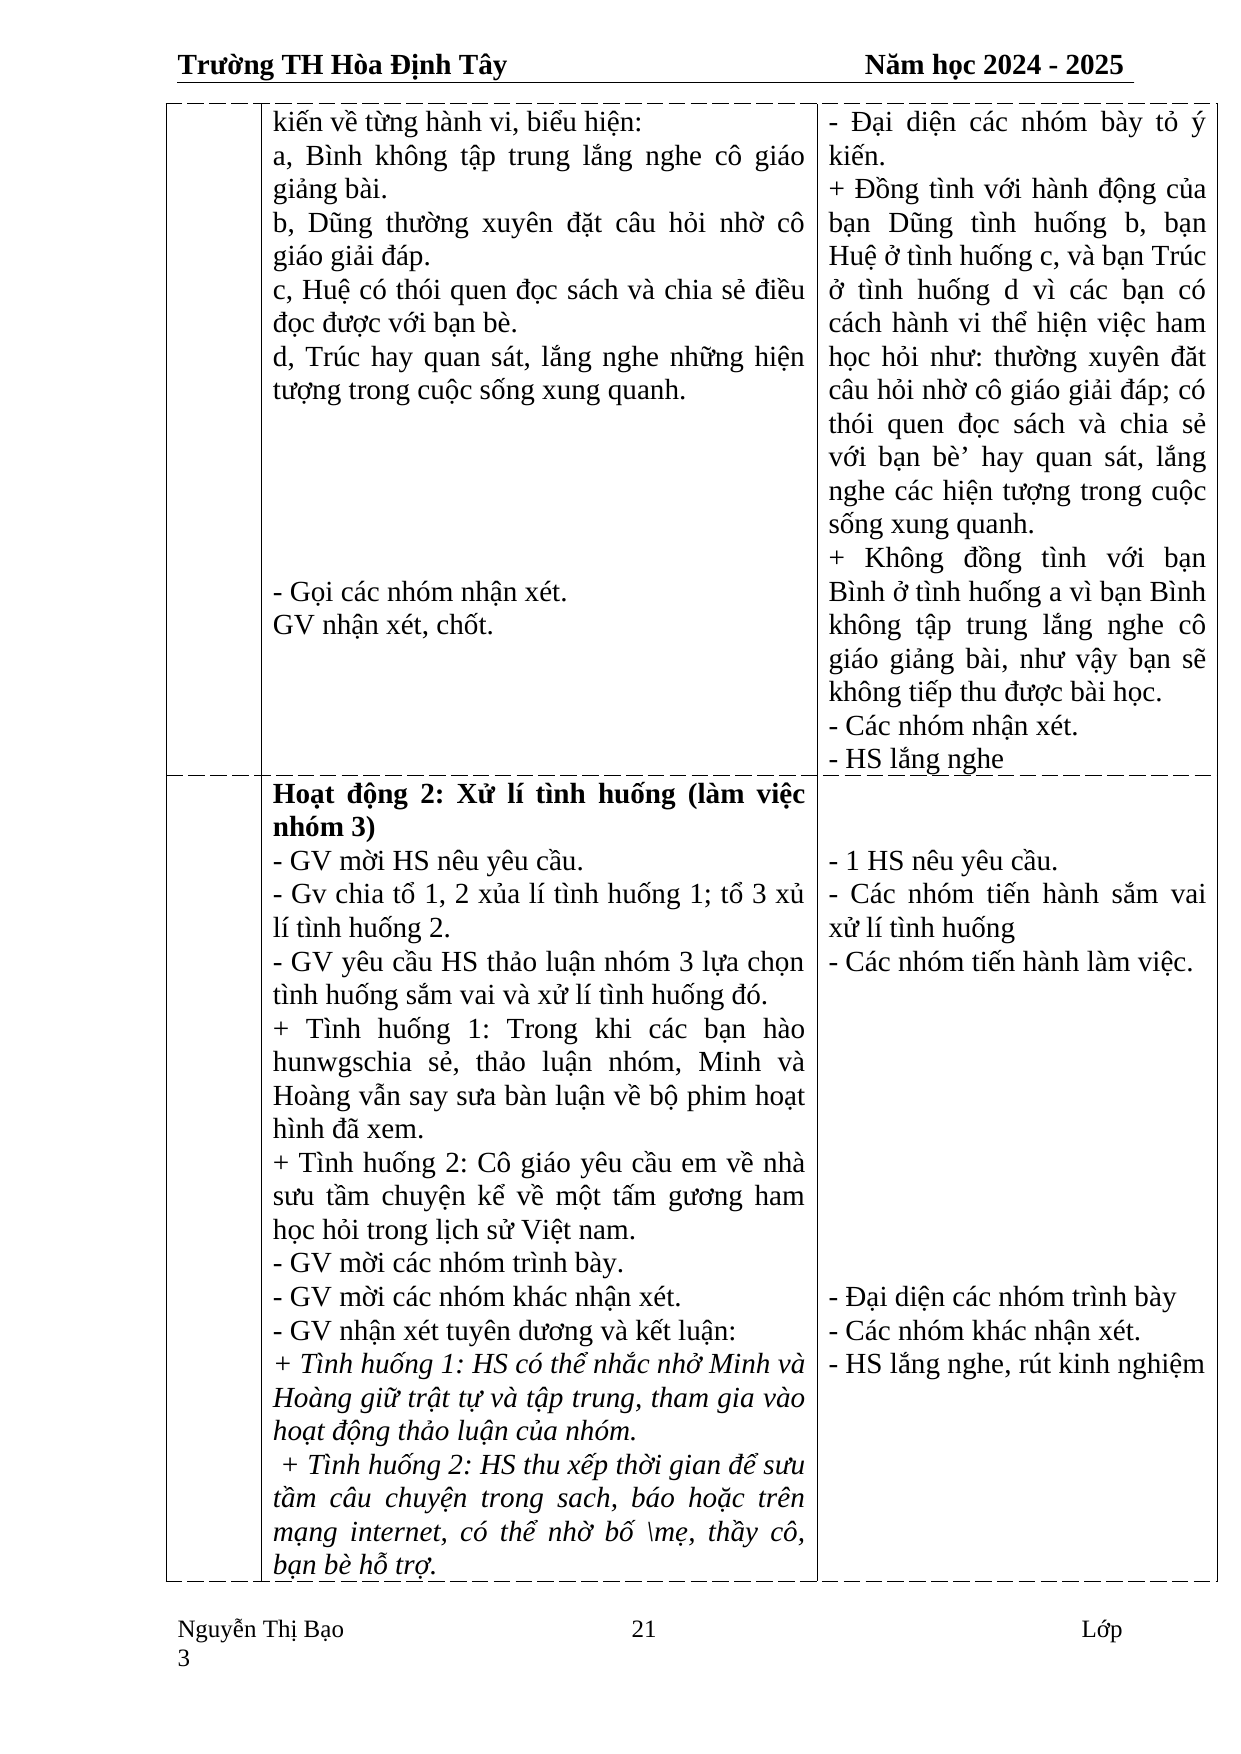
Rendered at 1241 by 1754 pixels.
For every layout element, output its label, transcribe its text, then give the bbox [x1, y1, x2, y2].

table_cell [817, 103, 1217, 775]
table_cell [262, 103, 817, 775]
table_cell - 1 HS nêu yêu cầu. - Các nhóm tiến hành sắm vai xử lí tình huống - Các nhóm tiến hành làm việc. - Đại diện các nhóm trình bày - Các nhóm khác nhận xét. - HS lắng nghe, rút kinh nghiệm [818, 775, 1217, 1581]
table_cell [167, 775, 261, 1581]
table_cell [167, 103, 261, 775]
table_cell Hoạt động 2: Xử lí tình huống (làm việc nhóm 3) - GV mời HS nêu yêu cầu. - Gv chia tổ 1, 2 xủa lí tình huống 1; tổ 3 xủ lí tình huống 2. - GV yêu cầu HS thảo luận nhóm 3 lựa chọn tình huống sắm vai và xử lí tình huống đó. + Tình huống 1: Trong khi các bạn hào hunwgschia sẻ, thảo luận nhóm, Minh và Hoàng vẫn say sưa bàn luận về bộ phim hoạt hình đã xem. + Tình huống 2: Cô giáo yêu cầu em về nhà sưu tầm chuyện kể về một tấm gương ham học hỏi trong lịch sử Việt nam. - GV mời các nhóm trình bày. - GV mời các nhóm khác nhận xét. - GV nhận xét tuyên dương và kết luận: + Tình huống 1: HS có thể nhắc nhở Minh và Hoàng giữ trật tự và tập trung, tham gia vào hoạt động thảo luận của nhóm. + Tình huống 2: HS thu xếp thời gian để sưu tầm câu chuyện trong sach, báo hoặc trên mạng internet, có thể nhờ bố \mẹ, thầy cô, bạn bè hỗ trợ. [262, 775, 817, 1581]
